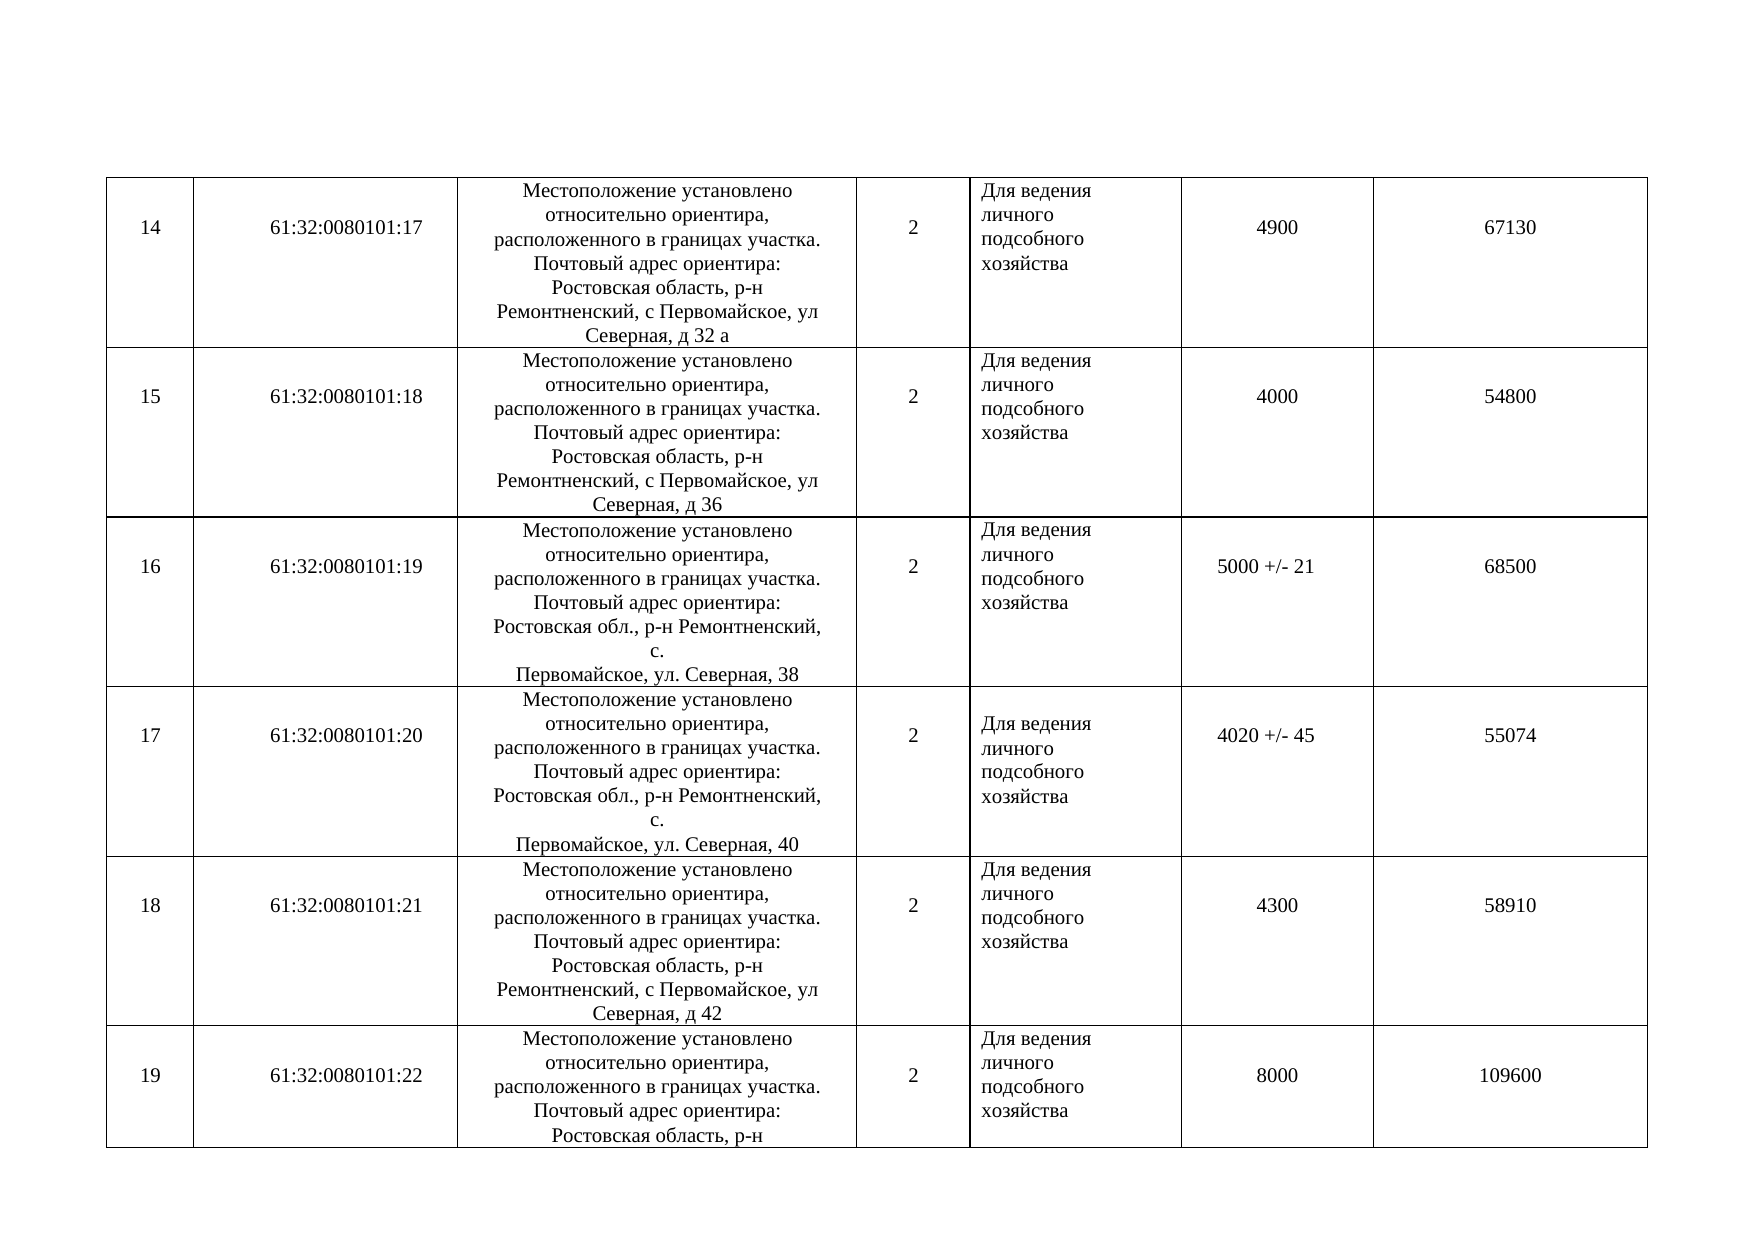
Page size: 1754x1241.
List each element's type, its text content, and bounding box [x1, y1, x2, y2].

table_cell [971, 178, 1181, 347]
table_cell 109600 [1374, 1026, 1647, 1147]
table_cell 18 [107, 857, 193, 1025]
table_cell Для ведения личного подсобного хозяйства [971, 348, 1181, 516]
table_cell 4300 [1182, 857, 1373, 1025]
table_cell 2 [857, 1026, 969, 1147]
table_cell Местоположение установлено относительно ориентира, расположенного в границах участка. Почтовый адрес ориентира: Ростовская область, р-н Ремонтненский, с Первомайское, ул Северная, д 36 [458, 348, 856, 516]
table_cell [458, 1026, 856, 1147]
table_cell 2 [857, 518, 969, 686]
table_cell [971, 1026, 1181, 1147]
table_cell Местоположение установлено относительно ориентира, расположенного в границах участка. Почтовый адрес ориентира: Ростовская обл., р-н Ремонтненский, с. Первомайское, ул. Северная, 38 [458, 518, 856, 686]
table_cell 17 [107, 687, 193, 856]
table_cell 2 [857, 178, 969, 347]
table_cell 61:32:0080101:22 [194, 1026, 457, 1147]
table_cell 2 [857, 687, 969, 856]
table_cell Местоположение установлено относительно ориентира, расположенного в границах участка. Почтовый адрес ориентира: Ростовская область, р-н Ремонтненский, с Первомайское, ул Северная, д 32 а [458, 178, 856, 347]
table_cell Для ведения личного подсобного хозяйства [971, 518, 1181, 686]
table_cell 4020 +/- 45 [1182, 687, 1373, 856]
table_cell 5000 +/- 21 [1182, 518, 1373, 686]
table_cell 4900 [1182, 178, 1373, 347]
table_cell 2 [857, 348, 969, 516]
table_cell Для ведения личного подсобного хозяйства [971, 857, 1181, 1025]
table_cell Местоположение установлено относительно ориентира, расположенного в границах участка. Почтовый адрес ориентира: Ростовская область, р-н Ремонтненский, с Первомайское, ул Северная, д 42 [458, 857, 856, 1025]
table_cell Местоположение установлено относительно ориентира, расположенного в границах участка. Почтовый адрес ориентира: Ростовская обл., р-н Ремонтненский, с. Первомайское, ул. Северная, 40 [458, 687, 856, 856]
table_cell 4000 [1182, 348, 1373, 516]
table_cell 68500 [1374, 518, 1647, 686]
table_cell 15 [107, 348, 193, 516]
table_cell 19 [107, 1026, 193, 1147]
table_cell 14 [107, 178, 193, 347]
table_cell 61:32:0080101:17 [194, 178, 457, 347]
table_cell 8000 [1182, 1026, 1373, 1147]
table_cell 67130 [1374, 178, 1647, 347]
table_cell 2 [857, 857, 969, 1025]
table_cell Для ведения личного подсобного хозяйства [971, 687, 1181, 856]
table_cell 61:32:0080101:20 [194, 687, 457, 856]
table_cell 16 [107, 518, 193, 686]
table_cell 61:32:0080101:18 [194, 348, 457, 516]
table_cell 58910 [1374, 857, 1647, 1025]
table_cell 55074 [1374, 687, 1647, 856]
table_cell 61:32:0080101:19 [194, 518, 457, 686]
table_cell 61:32:0080101:21 [194, 857, 457, 1025]
table_cell 54800 [1374, 348, 1647, 516]
